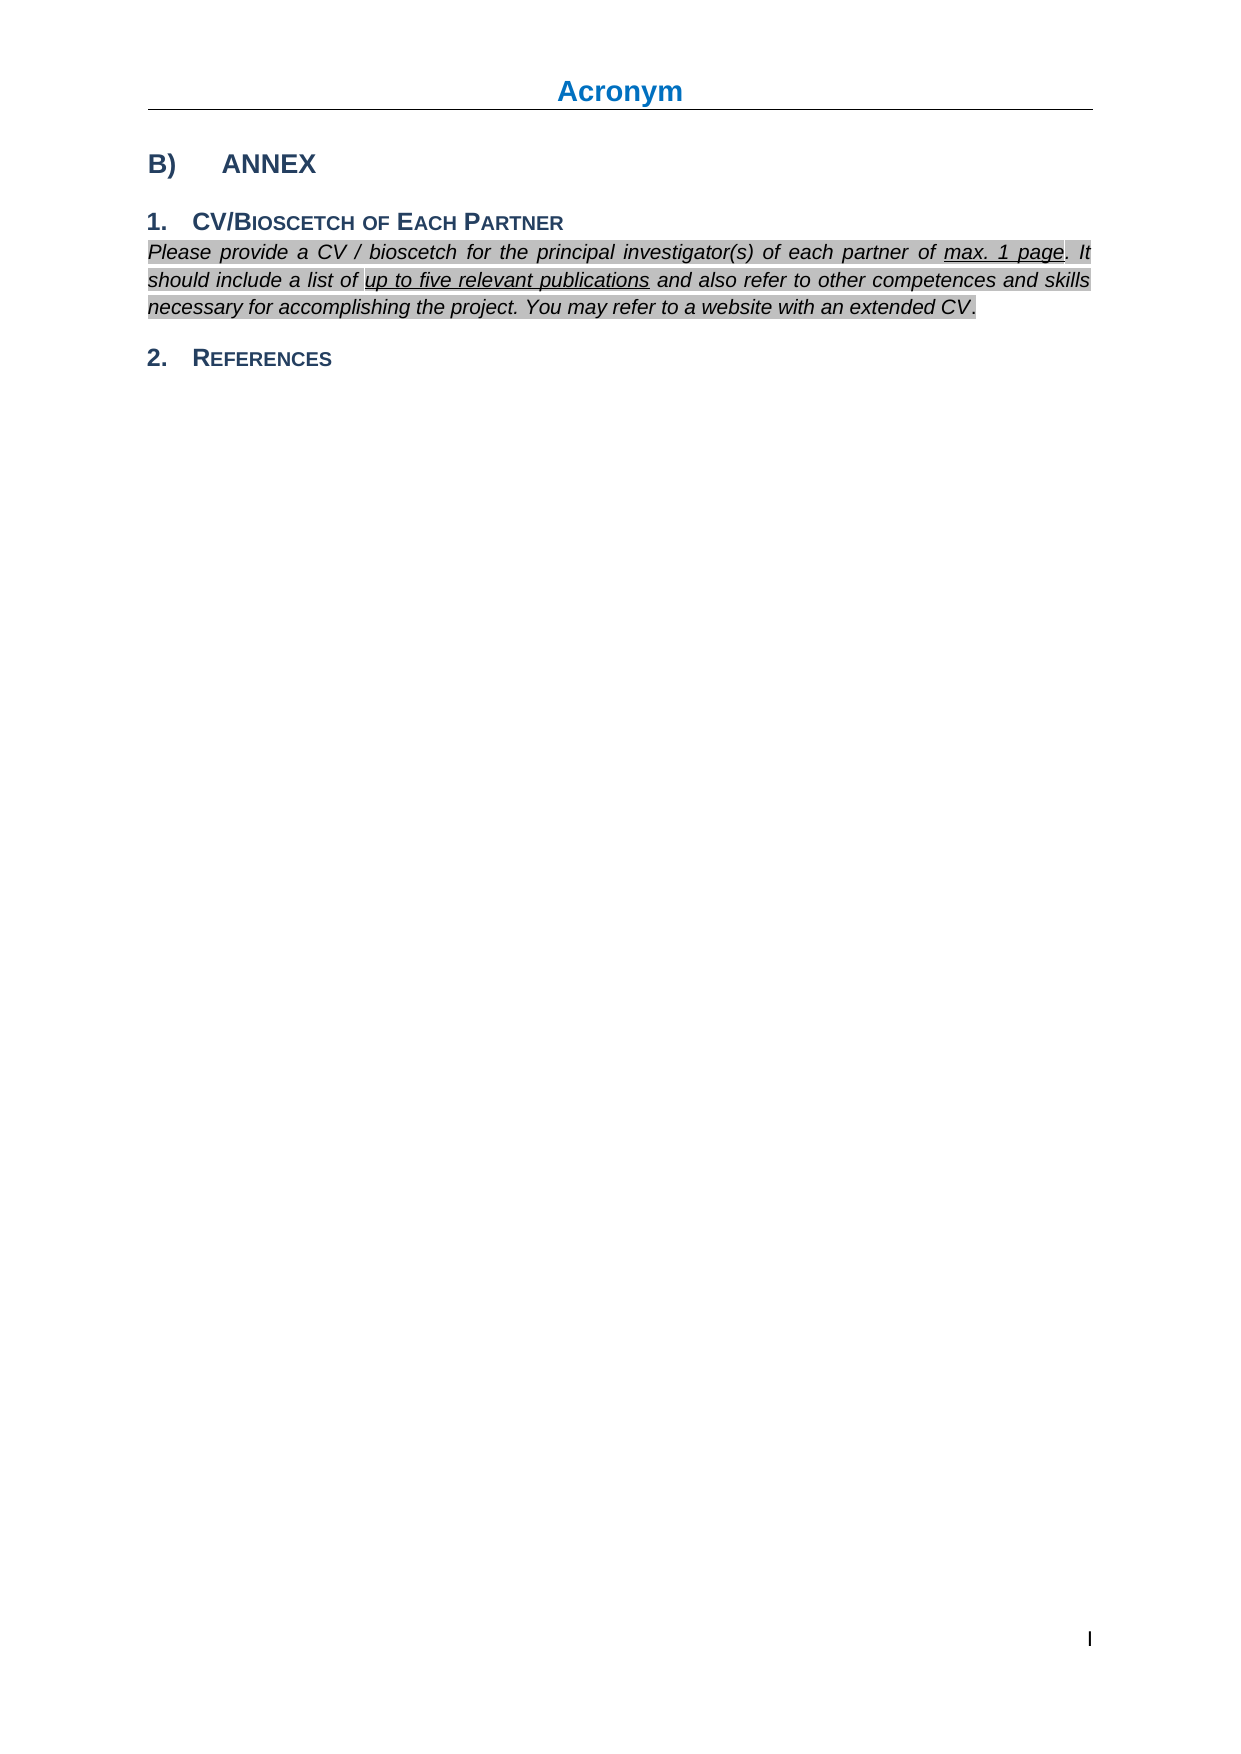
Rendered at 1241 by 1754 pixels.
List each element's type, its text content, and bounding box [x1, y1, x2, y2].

text Please provide a CV / bioscetch for the principal investigator(s) of each partner of max. 1 page. It should include a list of up to five relevant publications and also refer to other competences and skills necessary for accomplishing the project. You may refer to a website with an extended CV. [148, 240, 1093, 319]
subtitle References [147, 343, 1093, 372]
subtitle CV/Bioscetch of Each Partner [146, 207, 1093, 236]
subtitle ANNEX [148, 148, 1093, 179]
